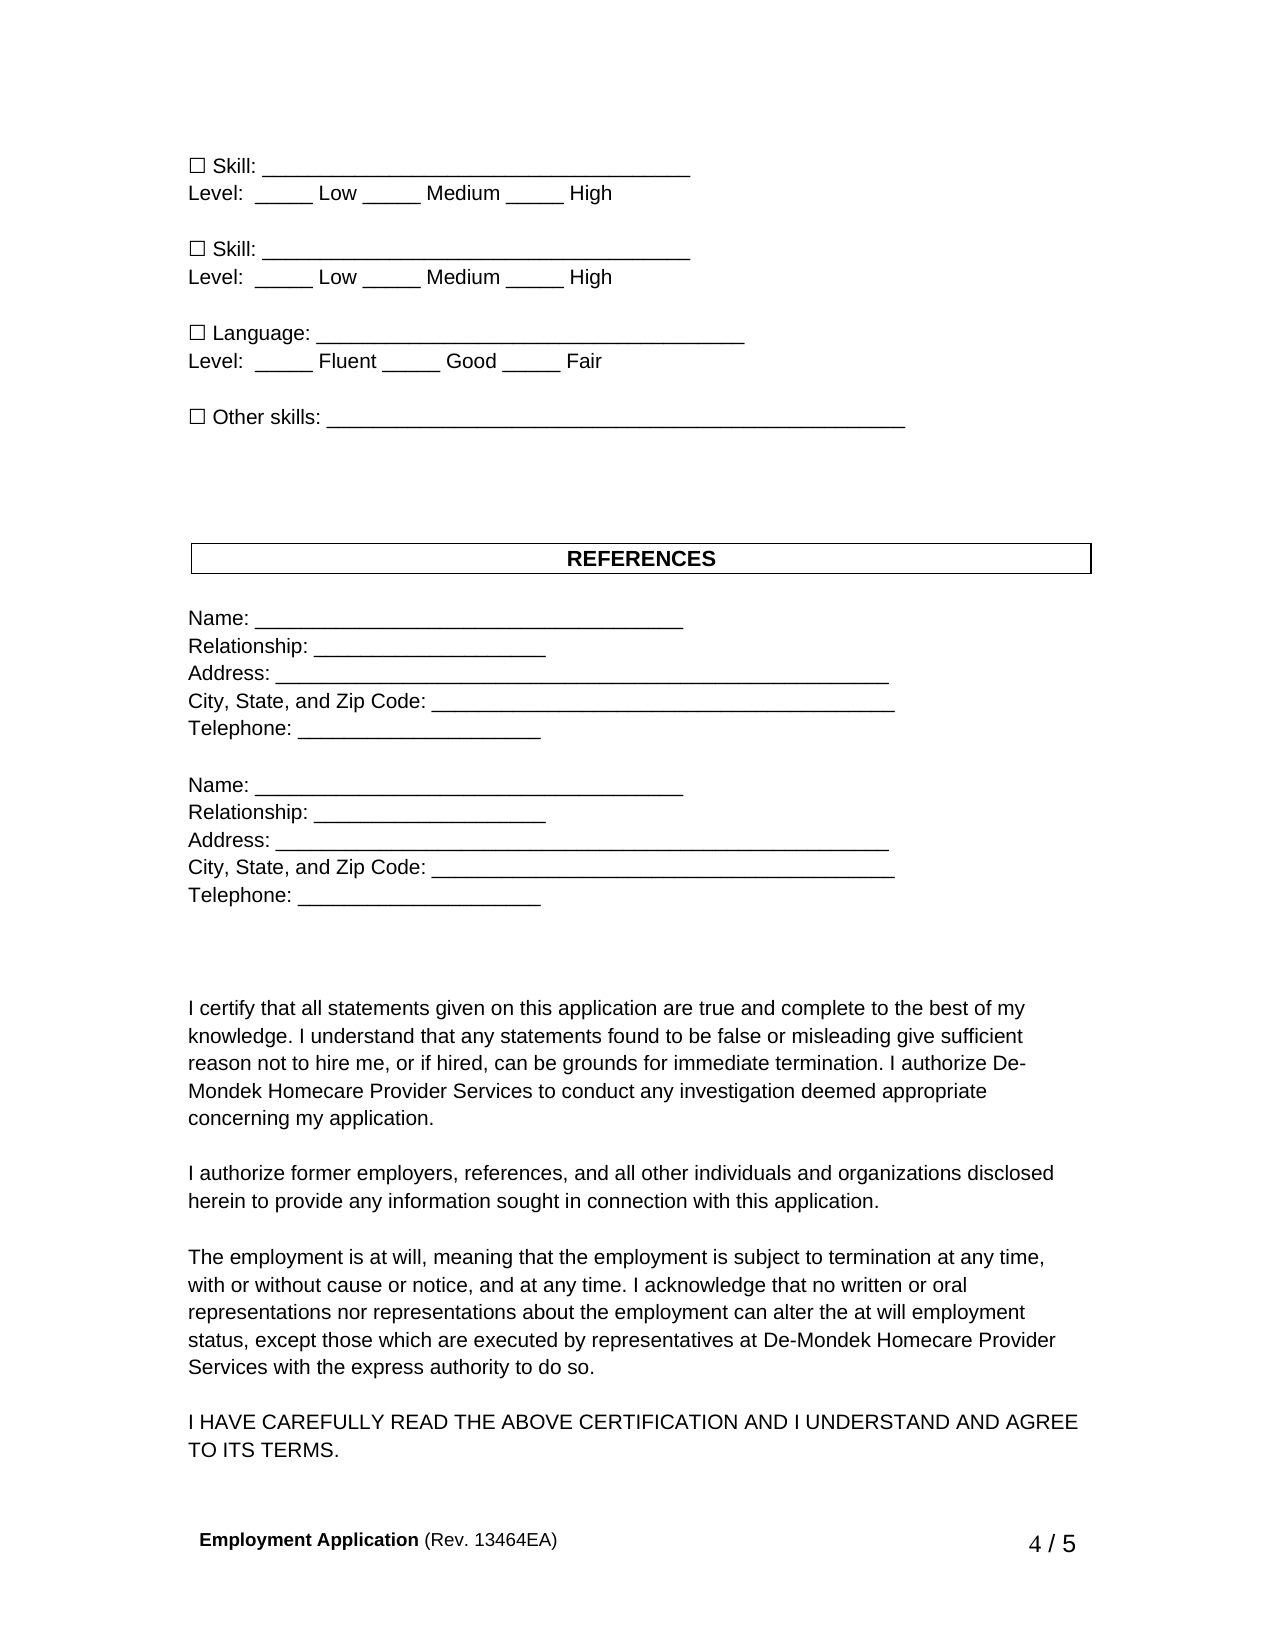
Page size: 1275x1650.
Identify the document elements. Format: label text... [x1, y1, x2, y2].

text Address: _____________________________________________________ [188, 824, 1087, 851]
text Address: _____________________________________________________ [188, 658, 1087, 685]
text ☐ Skill: _____________________________________ [188, 150, 1087, 177]
text I HAVE CAREFULLY READ THE ABOVE CERTIFICATION AND I UNDERSTAND AND AGREE TO ITS TERMS. [188, 1406, 1087, 1461]
text ☐ Skill: _____________________________________ [188, 234, 1087, 261]
text ☐ Language: _____________________________________ [188, 317, 1087, 345]
text City, State, and Zip Code: ________________________________________ [188, 685, 1087, 713]
text The employment is at will, meaning that the employment is subject to termination at any time, with or without cause or notice, and at any time. I acknowledge that no written or oral representations nor representations about the employment can alter the at will employment status, except those which are executed by representatives at De-Mondek Homecare Provider Services with the express authority to do so. [188, 1241, 1087, 1379]
text Name: _____________________________________ [188, 769, 1087, 796]
text Level: _____ Low _____ Medium _____ High [188, 177, 1087, 205]
text City, State, and Zip Code: ________________________________________ [188, 851, 1087, 879]
text Telephone: _____________________ [188, 713, 1087, 740]
text Relationship: ____________________ [188, 630, 1087, 658]
text Level: _____ Fluent _____ Good _____ Fair [188, 345, 1087, 372]
table_header REFERENCES [192, 544, 1090, 572]
text ☐ Other skills: __________________________________________________ [188, 401, 1087, 429]
text Telephone: _____________________ [188, 879, 1087, 906]
text Level: _____ Low _____ Medium _____ High [188, 261, 1087, 289]
text I certify that all statements given on this application are true and complete to the best of my knowledge. I understand that any statements found to be false or misleading give sufficient reason not to hire me, or if hired, can be grounds for immediate termination. I authorize De-Mondek Homecare Provider Services to conduct any investigation deemed appropriate concerning my application. I authorize former employers, references, and all other individuals and organizations disclosed herein to provide any information sought in connection with this application. [188, 993, 1087, 1213]
text Relationship: ____________________ [188, 796, 1087, 824]
text Name: _____________________________________ [188, 603, 1087, 630]
